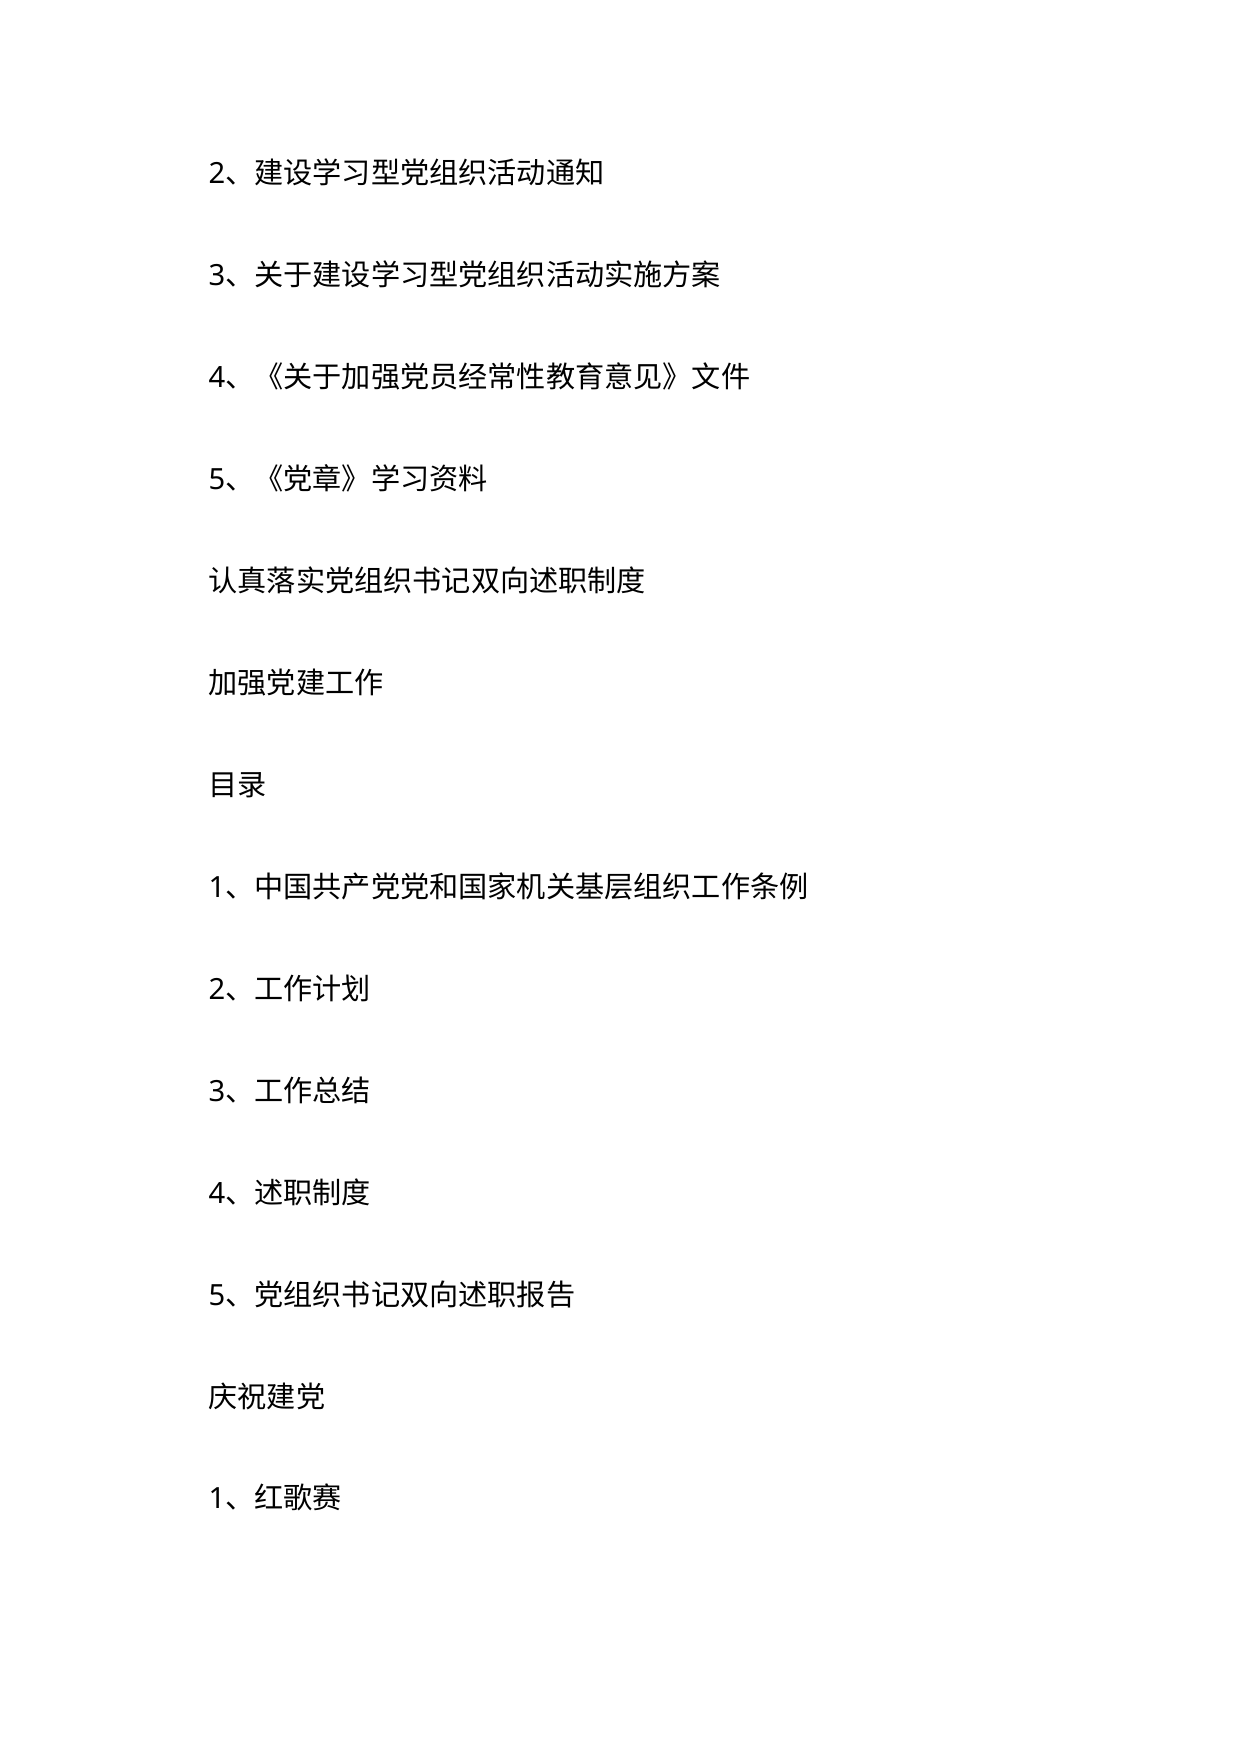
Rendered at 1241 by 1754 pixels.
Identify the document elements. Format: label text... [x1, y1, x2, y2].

text 4、《关于加强党员经常性教育意见》文件 [150, 354, 1090, 396]
text 4、述职制度 [150, 1169, 1090, 1212]
text 1、中国共产党党和国家机关基层组织工作条例 [150, 863, 1090, 906]
text 加强党建工作 [150, 660, 1090, 702]
text 3、关于建设学习型党组织活动实施方案 [150, 252, 1090, 294]
text 2、工作计划 [150, 965, 1090, 1008]
text 3、工作总结 [150, 1067, 1090, 1109]
text 1、红歌赛 [150, 1475, 1090, 1517]
text 5、《党章》学习资料 [150, 456, 1090, 498]
text 5、党组织书记双向述职报告 [150, 1271, 1090, 1313]
text 2、建设学习型党组织活动通知 [150, 150, 1090, 192]
text 认真落实党组织书记双向述职制度 [150, 558, 1090, 600]
text 目录 [150, 761, 1090, 804]
text 庆祝建党 [150, 1373, 1090, 1415]
